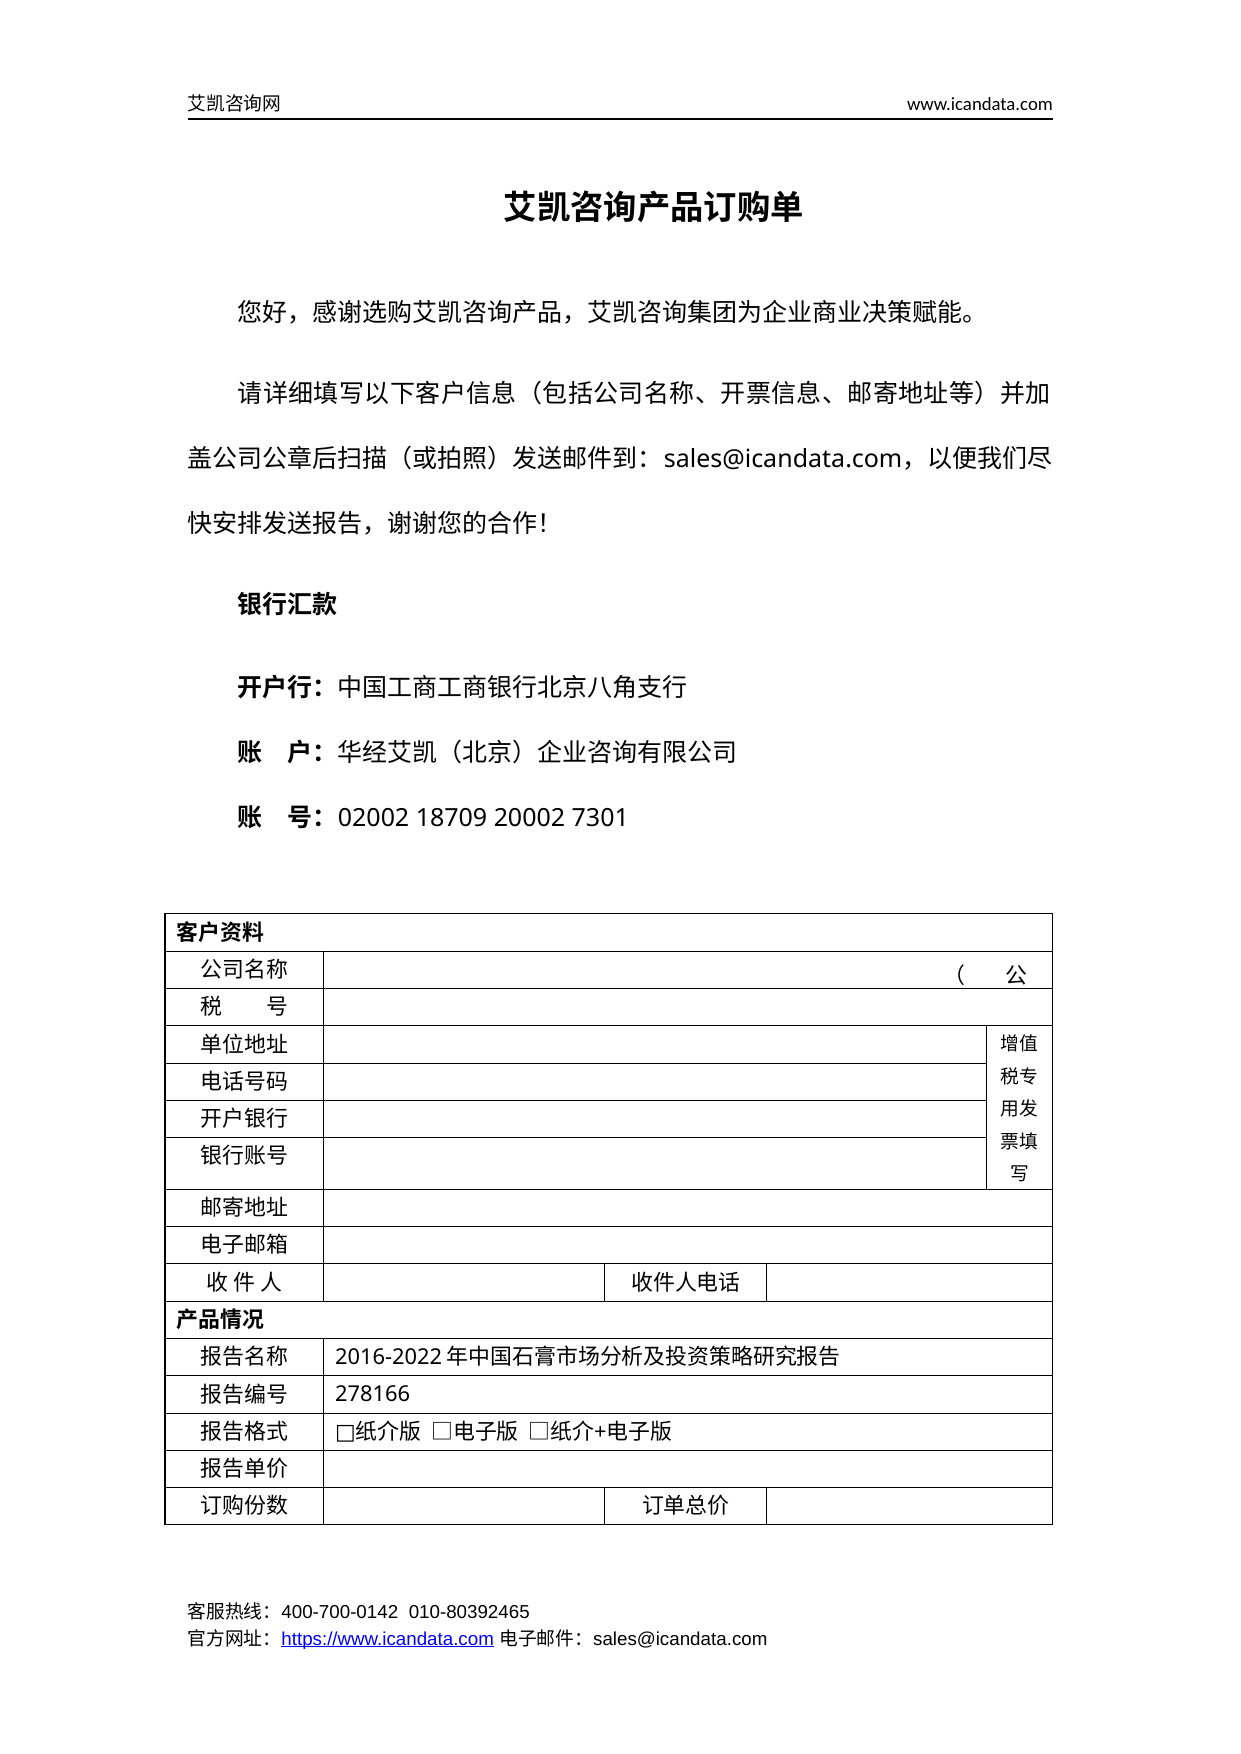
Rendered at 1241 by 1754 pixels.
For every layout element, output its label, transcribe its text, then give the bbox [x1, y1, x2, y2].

table_cell 单位地址 [166, 1026, 323, 1062]
table_header 客户资料 [166, 914, 1052, 951]
table_cell 公司名称 [166, 952, 323, 988]
table_cell [324, 1488, 604, 1524]
table_cell 产品情况 [166, 1302, 1052, 1338]
table_cell [324, 1264, 604, 1301]
table_cell [324, 1026, 986, 1062]
table_cell 电话号码 [166, 1064, 323, 1100]
table_cell 报告编号 [166, 1376, 323, 1412]
table_cell [324, 1451, 1052, 1487]
table_cell 开户银行 [166, 1101, 323, 1137]
table_cell [767, 1264, 1052, 1301]
table_cell 订单总价 [605, 1488, 766, 1524]
table_cell 收 件 人 [166, 1264, 323, 1301]
text 账 户：华经艾凯（北京）企业咨询有限公司 [187, 718, 1053, 783]
table_cell 报告名称 [166, 1339, 323, 1375]
table_cell [324, 1190, 1052, 1226]
table_cell 2016-2022年中国石膏市场分析及投资策略研究报告 [324, 1339, 1052, 1375]
table_cell 电子邮箱 [166, 1227, 323, 1263]
table_cell 报告格式 [166, 1414, 323, 1450]
table_cell 278166 [324, 1376, 1052, 1412]
table_cell 税 号 [166, 989, 323, 1025]
table_cell 邮寄地址 [166, 1190, 323, 1226]
table_cell 收件人电话 [605, 1264, 766, 1301]
table_cell [324, 1138, 986, 1189]
table_cell [324, 1227, 1052, 1263]
text 请详细填写以下客户信息（包括公司名称、开票信息、邮寄地址等）并加盖公司公章后扫描（或拍照）发送邮件到：sales@icandata.com，以便我们尽快安排发送报告，谢谢您的合作！ [187, 359, 1053, 554]
text 账 号：02002 18709 20002 7301 [187, 783, 1053, 848]
table_cell □纸介版 □电子版 □纸介+电子版 [324, 1414, 1052, 1450]
text 您好，感谢选购艾凯咨询产品，艾凯咨询集团为企业商业决策赋能。 [187, 278, 1053, 343]
table_cell [324, 1101, 986, 1137]
text 艾凯咨询产品订购单 [187, 172, 1053, 237]
table_cell 增值税专用发票填写 [987, 1026, 1052, 1189]
table_cell [324, 1064, 986, 1100]
table_cell [324, 952, 1052, 988]
table_cell [767, 1488, 1052, 1524]
table_cell [324, 989, 1052, 1025]
text 开户行：中国工商工商银行北京八角支行 [187, 653, 1053, 718]
table_cell 报告单价 [166, 1451, 323, 1487]
table_cell 订购份数 [166, 1488, 323, 1524]
table_cell 银行账号 [166, 1138, 323, 1189]
text 银行汇款 [187, 570, 1053, 635]
